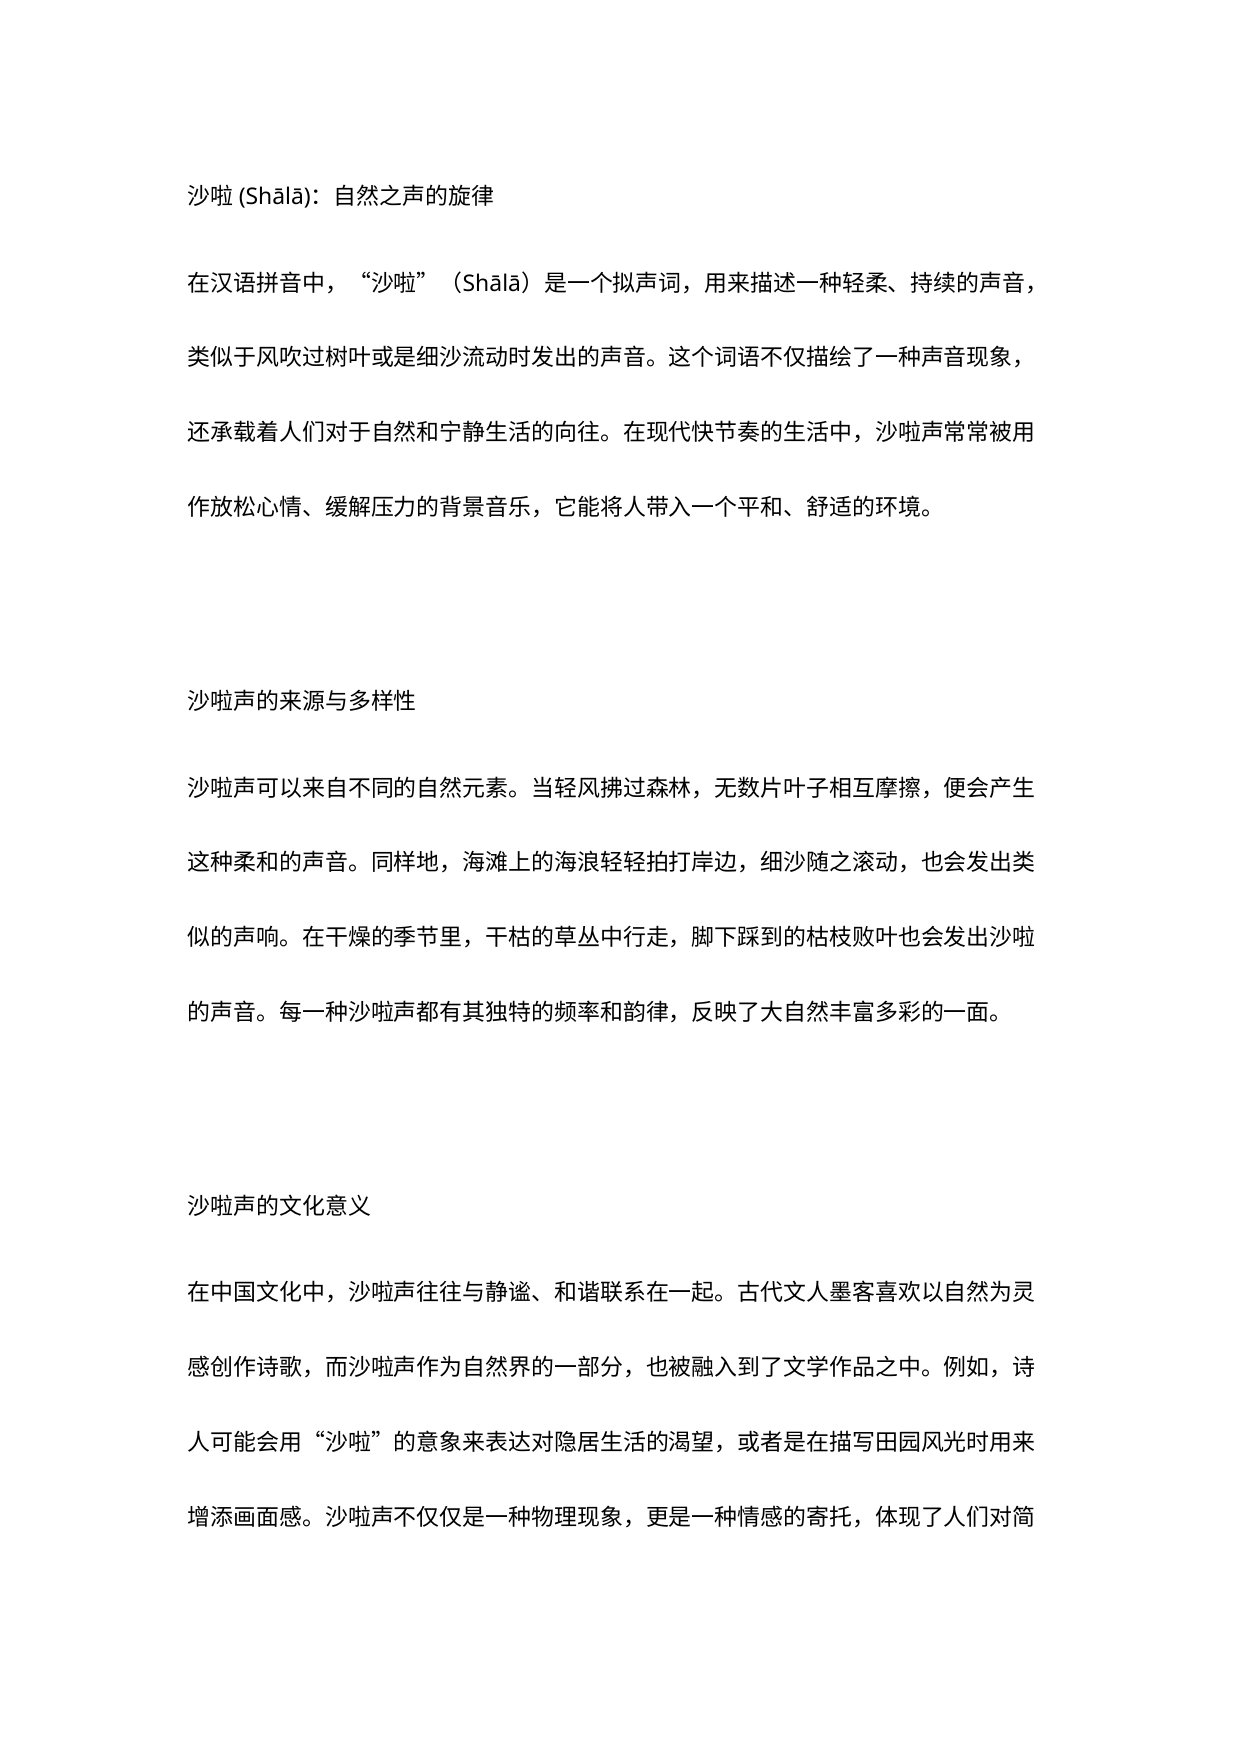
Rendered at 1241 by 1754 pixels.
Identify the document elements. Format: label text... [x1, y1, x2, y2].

text 在汉语拼音中，“沙啦”（Shālā）是一个拟声词，用来描述一种轻柔、持续的声音，类似于风吹过树叶或是细沙流动时发出的声音。这个词语不仅描绘了一种声音现象，还承载着人们对于自然和宁静生活的向往。在现代快节奏的生活中，沙啦声常常被用作放松心情、缓解压力的背景音乐，它能将人带入一个平和、舒适的环境。 [187, 249, 1053, 538]
text 沙啦 (Shālā)：自然之声的旋律 [187, 162, 1053, 227]
text 沙啦声可以来自不同的自然元素。当轻风拂过森林，无数片叶子相互摩擦，便会产生这种柔和的声音。同样地，海滩上的海浪轻轻拍打岸边，细沙随之滚动，也会发出类似的声响。在干燥的季节里，干枯的草丛中行走，脚下踩到的枯枝败叶也会发出沙啦的声音。每一种沙啦声都有其独特的频率和韵律，反映了大自然丰富多彩的一面。 [187, 753, 1053, 1043]
text 沙啦声的文化意义 [187, 1172, 1053, 1237]
text 沙啦声的来源与多样性 [187, 667, 1053, 732]
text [187, 1258, 1053, 1547]
